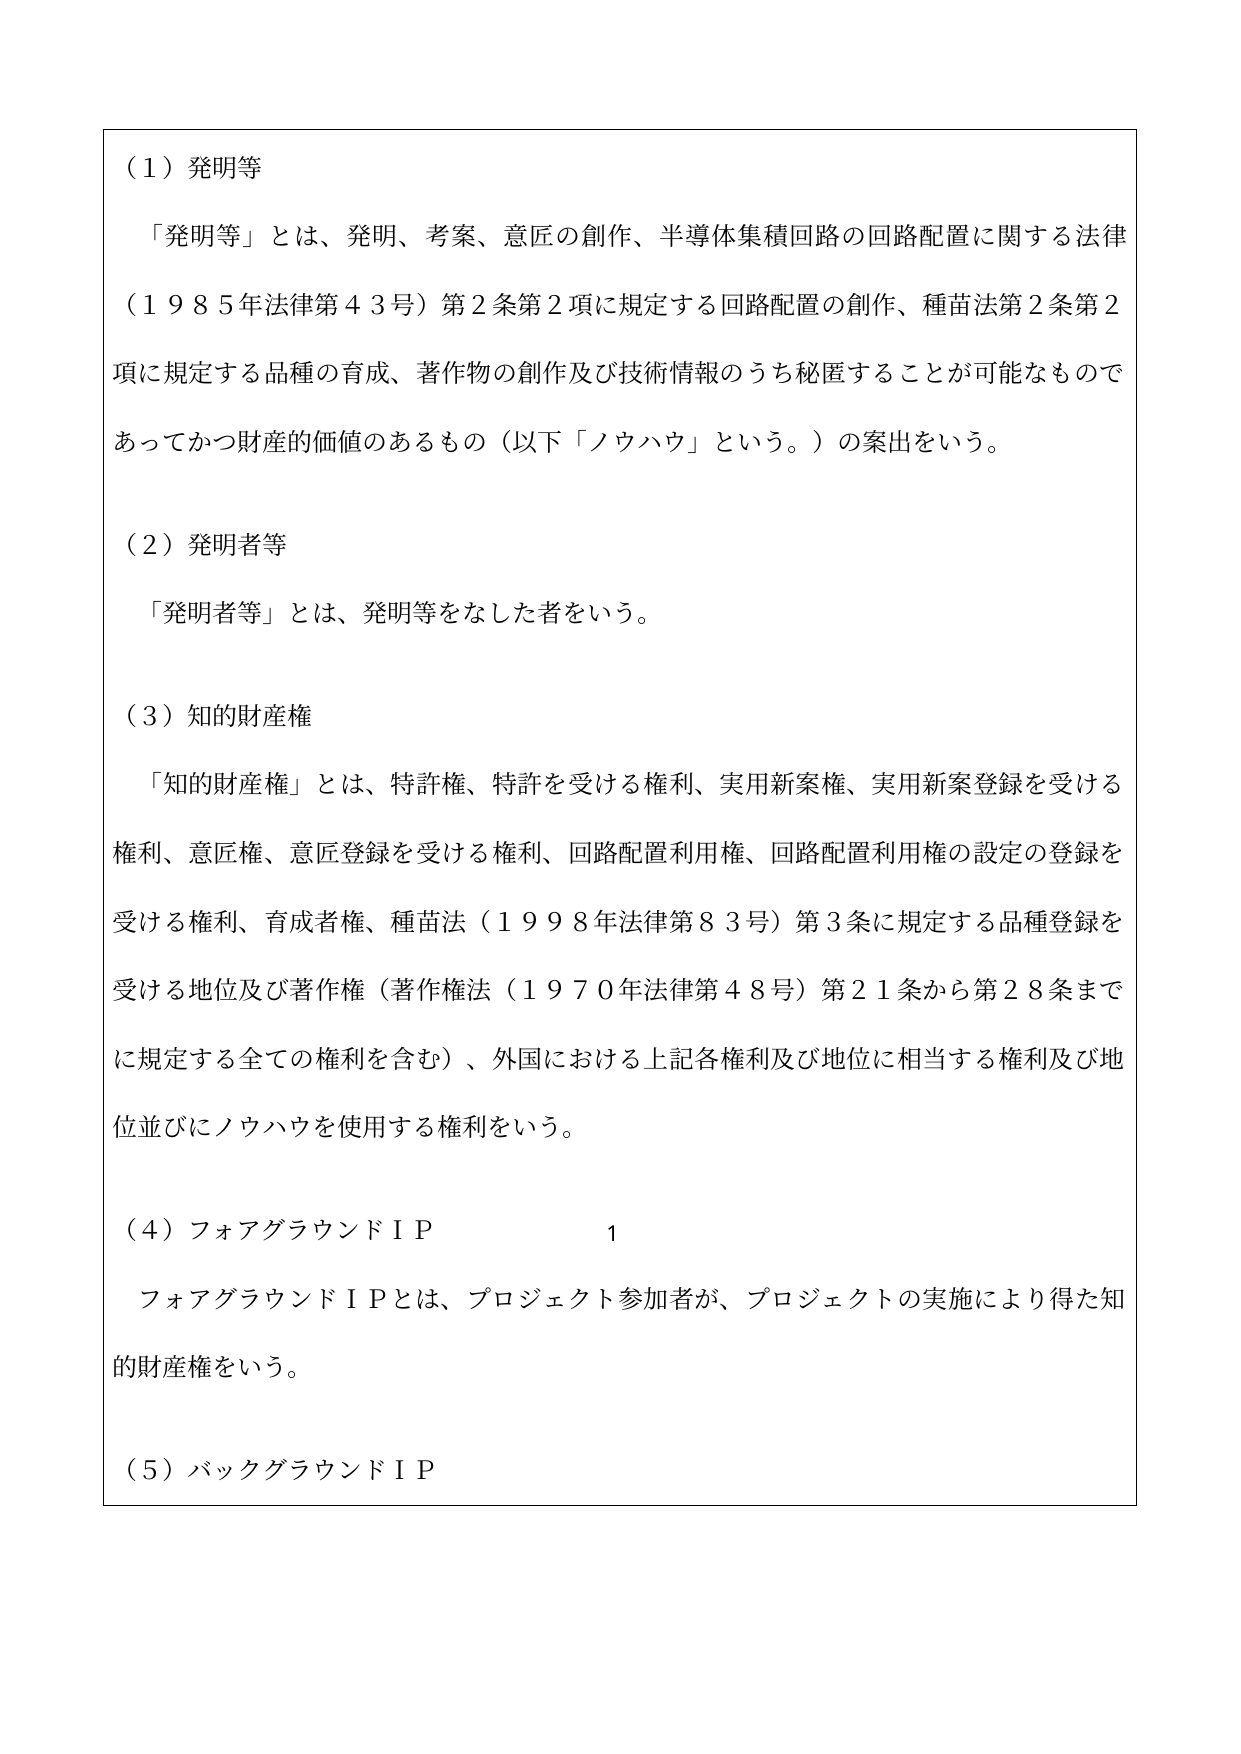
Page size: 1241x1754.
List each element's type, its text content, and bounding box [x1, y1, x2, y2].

text （１）発明等 [104, 130, 1136, 201]
text フォアグラウンドＩＰとは、プロジェクト参加者が、プロジェクトの実施により得た知的財産権をいう。 [112, 1263, 1128, 1400]
text （２）発明者等 [112, 509, 1128, 578]
text 「知的財産権」とは、特許権、特許を受ける権利、実用新案権、実用新案登録を受ける権利、意匠権、意匠登録を受ける権利、回路配置利用権、回路配置利用権の設定の登録を受ける権利、育成者権、種苗法（１９９８年法律第８３号）第３条に規定する品種登録を受ける地位及び著作権（著作権法（１９７０年法律第４８号）第２１条から第２８条までに規定する全ての権利を含む）、外国における上記各権利及び地位に相当する権利及び地位並びにノウハウを使用する権利をいう。 [112, 749, 1128, 1160]
text 「発明者等」とは、発明等をなした者をいう。 [112, 578, 1128, 646]
text （３）知的財産権 [112, 680, 1128, 749]
text （４）フォアグラウンドＩＰ [112, 1194, 1128, 1263]
text 「発明等」とは、発明、考案、意匠の創作、半導体集積回路の回路配置に関する法律（１９８５年法律第４３号）第２条第２項に規定する回路配置の創作、種苗法第２条第２項に規定する品種の育成、著作物の創作及び技術情報のうち秘匿することが可能なものであってかつ財産的価値のあるもの（以下「ノウハウ」という。）の案出をいう。 [112, 201, 1128, 475]
text （５）バックグラウンドＩＰ [104, 1431, 1136, 1505]
